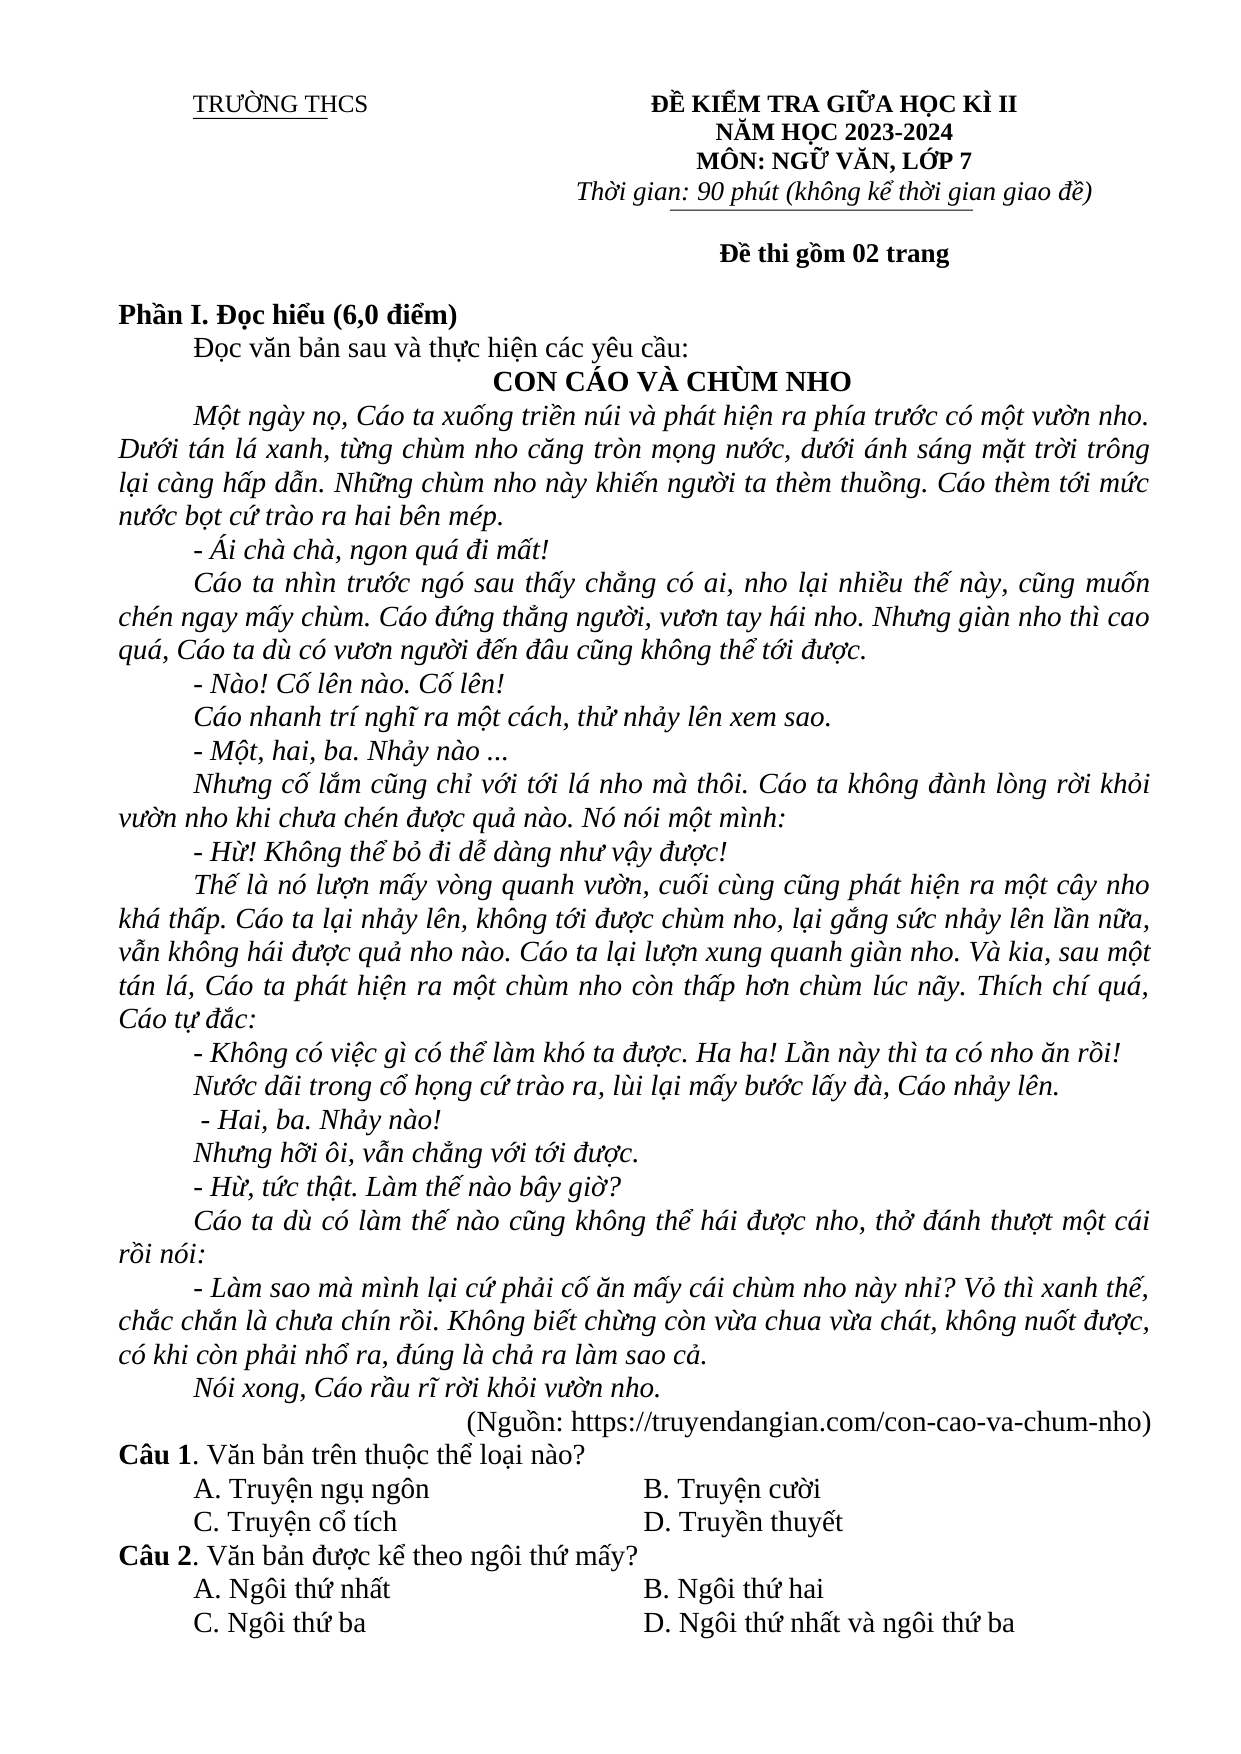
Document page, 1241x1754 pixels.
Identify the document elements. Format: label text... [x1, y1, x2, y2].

table_header ĐỀ KIỂM TRA GIỮA HỌC KÌ II NĂM HỌC 2023-2024 MÔN: NGỮ VĂN, LỚP 7 Thời gian: 90 phút (không kể thời gian giao đề) Đề thi gồm 02 trang [480, 89, 1188, 268]
text Cáo ta nhìn trước ngó sau thấy chẳng có ai, nho lại nhiều thế này, cũng muốn chén ngay mấy chùm. Cáo đứng thẳng người, vươn tay hái nho. Nhưng giàn nho thì cao quá, Cáo ta dù có vươn người đến đâu cũng không thể tới được. [118, 565, 1152, 666]
text - Hai, ba. Nhảy nào! [118, 1102, 1152, 1136]
text Nói xong, Cáo rầu rĩ rời khỏi vườn nho. [118, 1370, 1152, 1404]
text C. Ngôi thứ ba D. Ngôi thứ nhất và ngôi thứ ba [118, 1605, 1152, 1639]
text C. Truyện cổ tích D. Truyền thuyết [118, 1504, 1152, 1538]
table_header TRƯỜNG THCS [81, 89, 480, 268]
text - Một, hai, ba. Nhảy nào ... [118, 733, 1152, 767]
text Thế là nó lượn mấy vòng quanh vườn, cuối cùng cũng phát hiện ra một cây nho khá thấp. Cáo ta lại nhảy lên, không tới được chùm nho, lại gắng sức nhảy lên lần nữa, vẫn không hái được quả nho nào. Cáo ta lại lượn xung quanh giàn nho. Và kia, sau một tán lá, Cáo ta phát hiện ra một chùm nho còn thấp hơn chùm lúc nãy. Thích chí quá, Cáo tự đắc: [118, 867, 1152, 1035]
text Câu 1. Văn bản trên thuộc thể loại nào? [118, 1437, 1152, 1471]
text - Nào! Cố lên nào. Cố lên! [118, 666, 1152, 699]
text Đọc văn bản sau và thực hiện các yêu cầu: [118, 331, 1152, 364]
text - Làm sao mà mình lại cứ phải cố ăn mấy cái chùm nho này nhỉ? Vỏ thì xanh thế, chắc chắn là chưa chín rồi. Không biết chừng còn vừa chua vừa chát, không nuốt được, có khi còn phải nhổ ra, đúng là chả ra làm sao cả. [118, 1270, 1152, 1370]
text Cáo nhanh trí nghĩ ra một cách, thử nhảy lên xem sao. [118, 699, 1152, 733]
text - Ái chà chà, ngon quá đi mất! [118, 532, 1152, 565]
text CON CÁO VÀ CHÙM NHO [118, 364, 1152, 398]
text A. Ngôi thứ nhất B. Ngôi thứ hai [118, 1572, 1152, 1605]
text - Không có việc gì có thể làm khó ta được. Ha ha! Lần này thì ta có nho ăn rồi! [118, 1035, 1152, 1068]
text - Hừ! Không thể bỏ đi dễ dàng như vậy được! [118, 834, 1152, 867]
text A. Truyện ngụ ngôn B. Truyện cười [118, 1471, 1152, 1504]
text Phần I. Đọc hiểu (6,0 điểm) [118, 297, 1152, 331]
text Nước dãi trong cổ họng cứ trào ra, lùi lại mấy bước lấy đà, Cáo nhảy lên. [118, 1068, 1152, 1102]
text Nhưng cố lắm cũng chỉ với tới lá nho mà thôi. Cáo ta không đành lòng rời khỏi vườn nho khi chưa chén được quả nào. Nó nói một mình: [118, 767, 1152, 834]
text - Hừ, tức thật. Làm thế nào bây giờ? [118, 1169, 1152, 1203]
text Nhưng hỡi ôi, vẫn chẳng với tới được. [118, 1136, 1152, 1169]
text (Nguồn: https://truyendangian.com/con-cao-va-chum-nho) [118, 1404, 1152, 1437]
text Câu 2. Văn bản được kể theo ngôi thứ mấy? [118, 1538, 1152, 1572]
text Cáo ta dù có làm thế nào cũng không thể hái được nho, thở đánh thượt một cái rồi nói: [118, 1203, 1152, 1270]
text Một ngày nọ, Cáo ta xuống triền núi và phát hiện ra phía trước có một vườn nho. Dưới tán lá xanh, từng chùm nho căng tròn mọng nước, dưới ánh sáng mặt trời trông lại càng hấp dẫn. Những chùm nho này khiến người ta thèm thuồng. Cáo thèm tới mức nước bọt cứ trào ra hai bên mép. [118, 398, 1152, 532]
